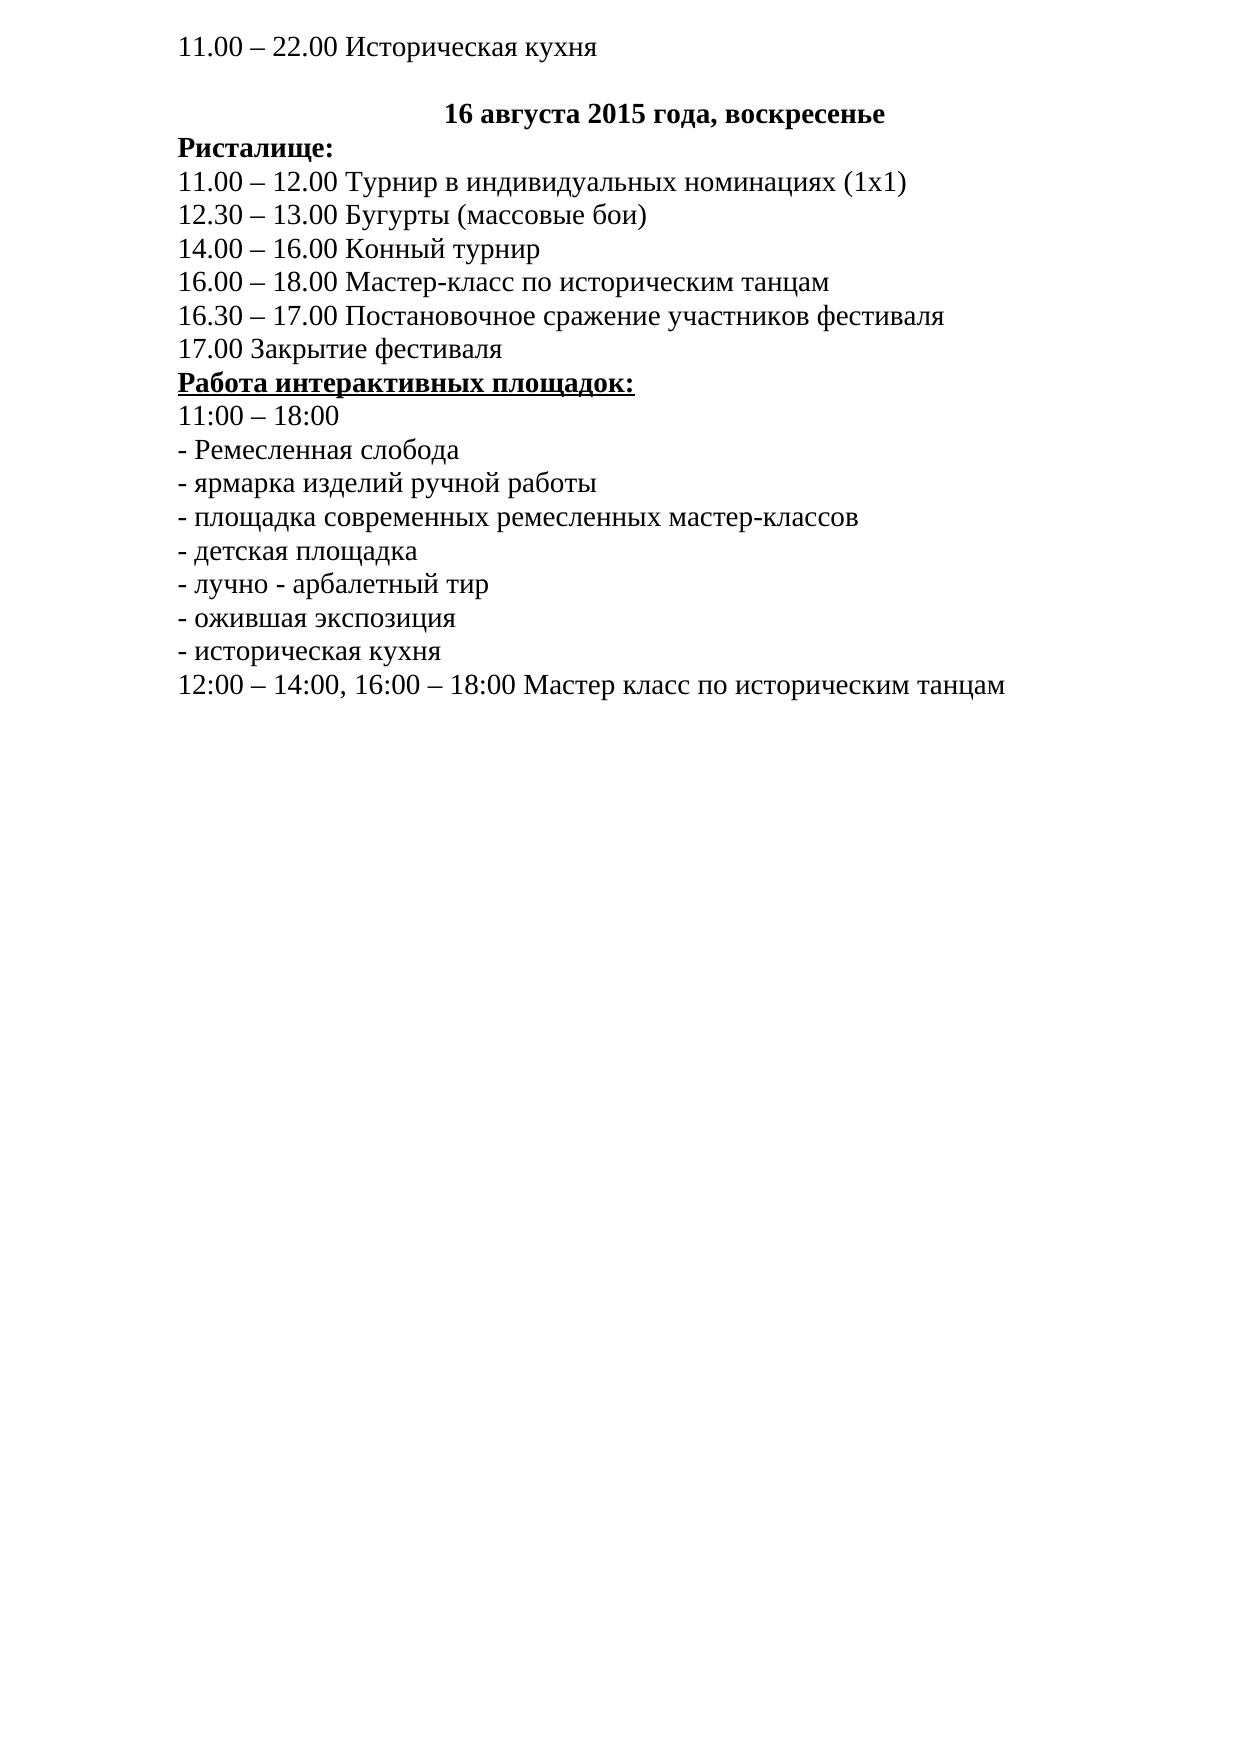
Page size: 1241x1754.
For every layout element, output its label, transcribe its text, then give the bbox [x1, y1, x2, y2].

text 11.00 – 22.00 Историческая кухня [177, 29, 1152, 63]
text 14.00 – 16.00 Конный турнир [177, 231, 1152, 264]
text 11.00 – 12.00 Турнир в индивидуальных номинациях (1х1) [177, 164, 1152, 197]
text - ярмарка изделий ручной работы [177, 466, 1152, 499]
text 16 августа 2015 года, воскресенье [177, 97, 1152, 130]
text 16.00 – 18.00 Мастер-класс по историческим танцам [177, 264, 1152, 298]
text - Ремесленная слобода [177, 432, 1152, 466]
text 12:00 – 14:00, 16:00 – 18:00 Мастер класс по историческим танцам [177, 667, 1152, 700]
text - площадка современных ремесленных мастер-классов [177, 499, 1152, 533]
text - историческая кухня [177, 633, 1152, 667]
text Ристалище: [177, 130, 1152, 164]
text Работа интерактивных площадок: [177, 365, 1152, 398]
text 12.30 – 13.00 Бугурты (массовые бои) [177, 197, 1152, 231]
text - ожившая экспозиция [177, 600, 1152, 633]
text 16.30 – 17.00 Постановочное сражение участников фестиваля [177, 298, 1152, 331]
text - детская площадка [177, 533, 1152, 566]
text - лучно - арбалетный тир [177, 566, 1152, 600]
text 17.00 Закрытие фестиваля [177, 331, 1152, 365]
text 11:00 – 18:00 [177, 398, 1152, 432]
